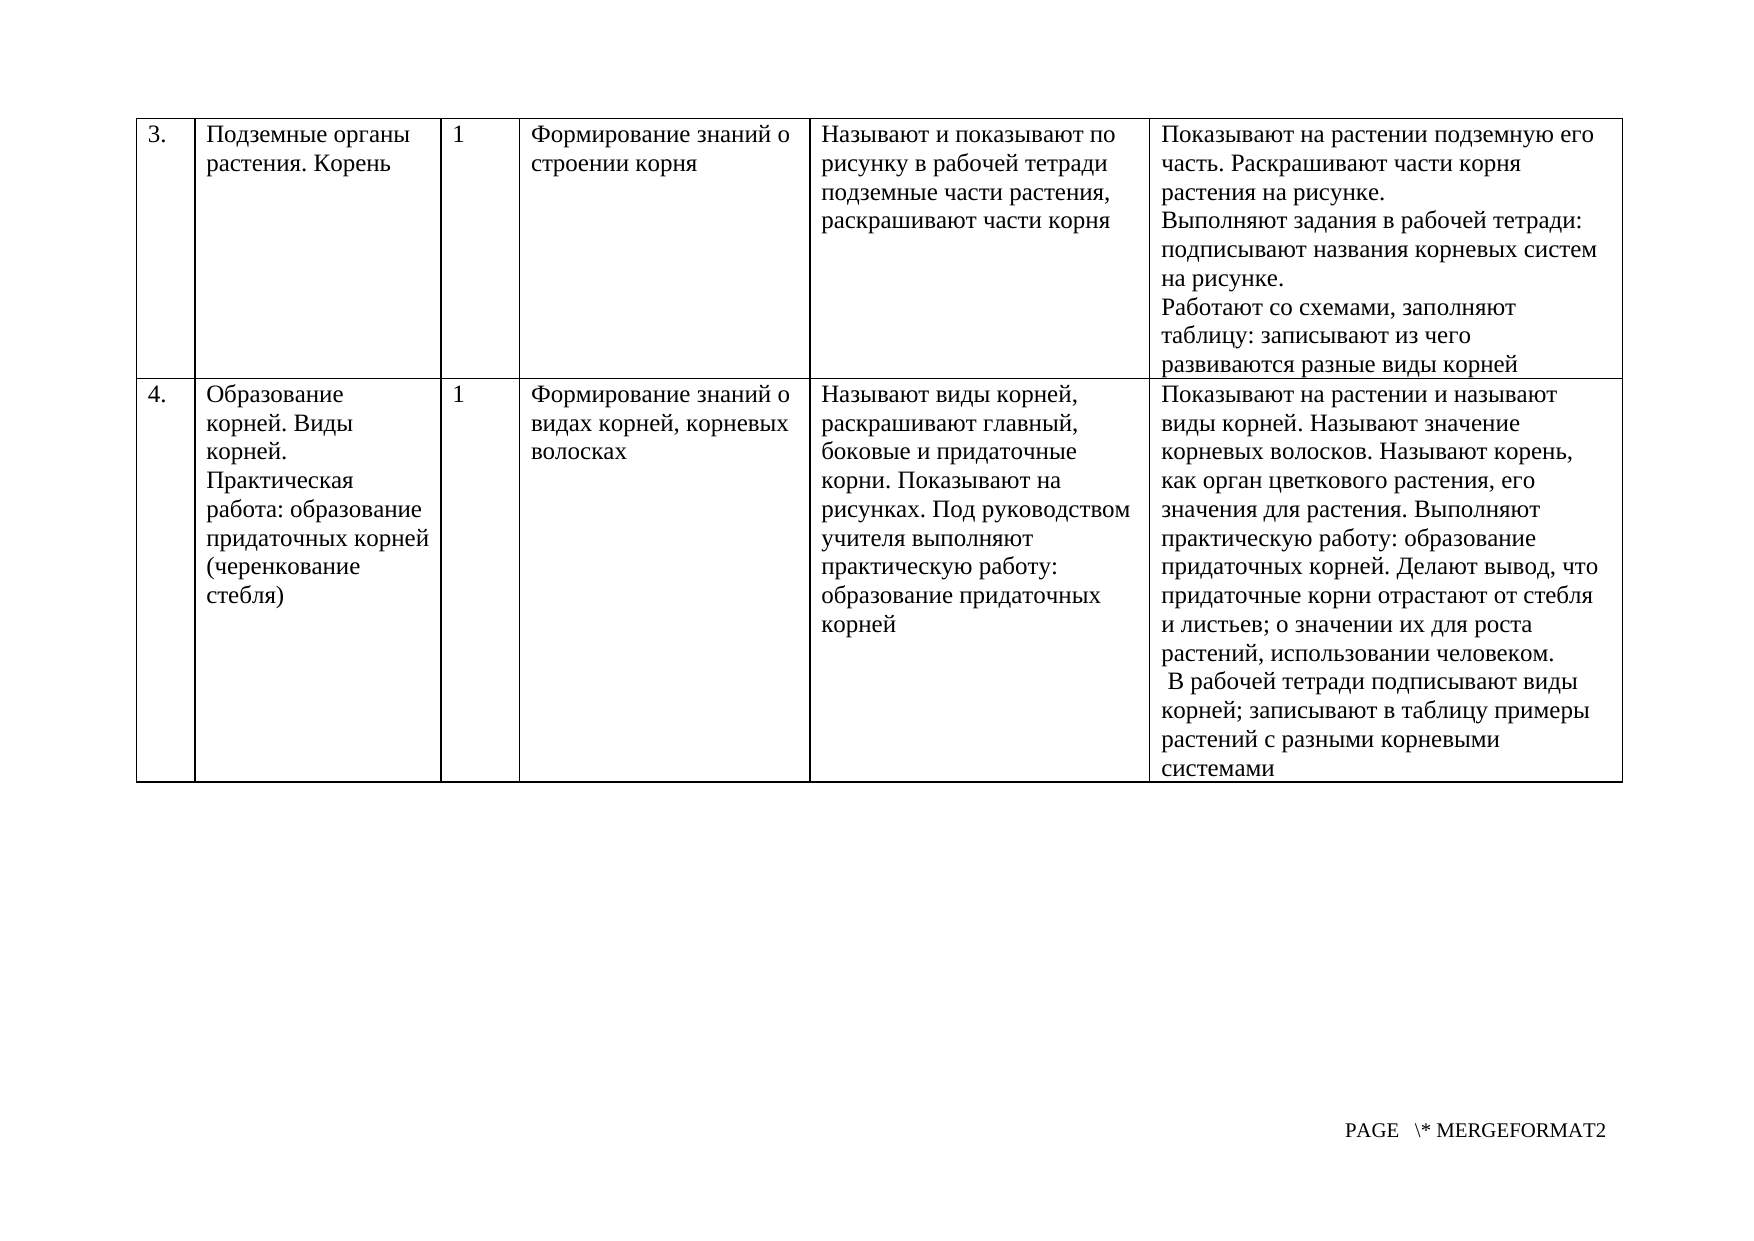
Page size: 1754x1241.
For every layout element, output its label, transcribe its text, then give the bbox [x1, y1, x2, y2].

table_cell Формирование знаний о строении корня [520, 119, 809, 378]
table_cell Называют виды корней, раскрашивают главный, боковые и придаточные корни. Показывают на рисунках. Под руководством учителя выполняют практическую работу: образование придаточных корней [811, 379, 1149, 781]
table_cell Формирование знаний о видах корней, корневых волосках [520, 379, 809, 781]
table_cell Показывают на растении и называют виды корней. Называют значение корневых волосков. Называют корень, как орган цветкового растения, его значения для растения. Выполняют практическую работу: образование придаточных корней. Делают вывод, что придаточные корни отрастают от стебля и листьев; о значении их для роста растений, использовании человеком. В рабочей тетради подписывают виды корней; записывают в таблицу примеры растений с разными корневыми системами [1150, 379, 1622, 781]
table_cell Показывают на растении подземную его часть. Раскрашивают части корня растения на рисунке. Выполняют задания в рабочей тетради: подписывают названия корневых систем на рисунке. Работают со схемами, заполняют таблицу: записывают из чего развиваются разные виды корней [1150, 119, 1622, 378]
table_cell 4. [137, 379, 194, 781]
table_cell 3. [137, 119, 194, 378]
table_cell Называют и показывают по рисунку в рабочей тетради подземные части растения, раскрашивают части корня [811, 119, 1149, 378]
table_cell Подземные органы растения. Корень [196, 119, 440, 378]
table_cell 1 [442, 119, 519, 378]
table_cell Образование корней. Виды корней. Практическая работа: образование придаточных корней (черенкование стебля) [196, 379, 440, 781]
table_cell 1 [442, 379, 519, 781]
